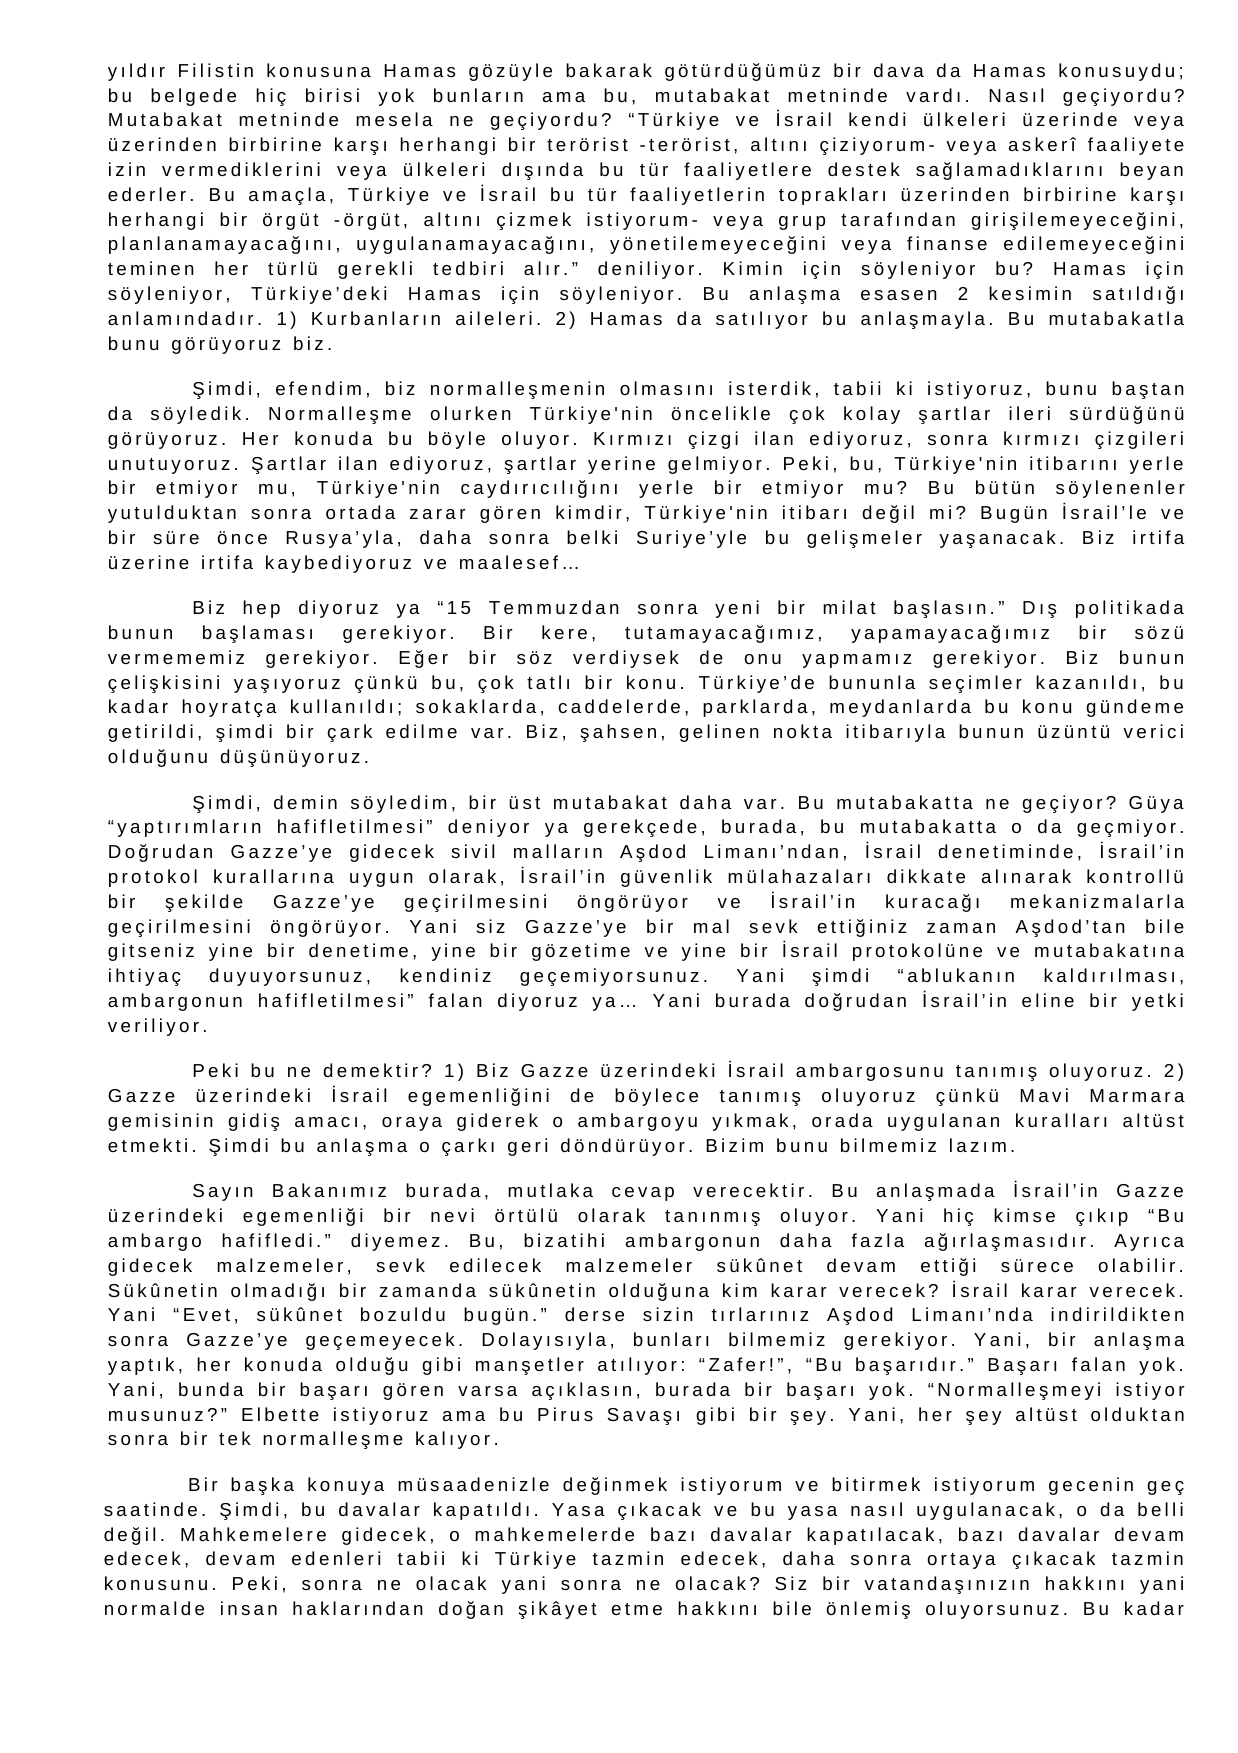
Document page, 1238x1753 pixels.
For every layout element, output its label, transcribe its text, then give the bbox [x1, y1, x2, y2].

text Şimdi, demin söyledim, bir üst mutabakat daha var. Bu mutabakatta ne geçiyor? Güya “yaptırımların hafifletilmesi” deniyor ya gerekçede, burada, bu mutabakatta o da geçmiyor. Doğrudan Gazze’ye gidecek sivil malların Aşdod Limanı’ndan, İsrail denetiminde, İsrail’in protokol kurallarına uygun olarak, İsrail’in güvenlik mülahazaları dikkate alınarak kontrollü bir şekilde Gazze’ye geçirilmesini öngörüyor ve İsrail’in kuracağı mekanizmalarla geçirilmesini öngörüyor. Yani siz Gazze’ye bir mal sevk ettiğiniz zaman Aşdod’tan bile gitseniz yine bir denetime, yine bir gözetime ve yine bir İsrail protokolüne ve mutabakatına ihtiyaç duyuyorsunuz, kendiniz geçemiyorsunuz. Yani şimdi “ablukanın kaldırılması, ambargonun hafifletilmesi” falan diyoruz ya… Yani burada doğrudan İsrail’in eline bir yetki veriliyor. [108, 792, 1186, 1036]
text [103, 1474, 1186, 1619]
text Sayın Bakanımız burada, mutlaka cevap verecektir. Bu anlaşmada İsrail’in Gazze üzerindeki egemenliği bir nevi örtülü olarak tanınmış oluyor. Yani hiç kimse çıkıp “Bu ambargo hafifledi.” diyemez. Bu, bizatihi ambargonun daha fazla ağırlaşmasıdır. Ayrıca gidecek malzemeler, sevk edilecek malzemeler sükûnet devam ettiği sürece olabilir. Sükûnetin olmadığı bir zamanda sükûnetin olduğuna kim karar verecek? İsrail karar verecek. Yani “Evet, sükûnet bozuldu bugün.” derse sizin tırlarınız Aşdod Limanı’nda indirildikten sonra Gazze’ye geçemeyecek. Dolayısıyla, bunları bilmemiz gerekiyor. Yani, bir anlaşma yaptık, her konuda olduğu gibi manşetler atılıyor: “Zafer!”, “Bu başarıdır.” Başarı falan yok. Yani, bunda bir başarı gören varsa açıklasın, burada bir başarı yok. “Normalleşmeyi istiyor musunuz?” Elbette istiyoruz ama bu Pirus Savaşı gibi bir şey. Yani, her şey altüst olduktan sonra bir tek normalleşme kalıyor. [108, 1180, 1186, 1450]
text Şimdi, efendim, biz normalleşmenin olmasını isterdik, tabii ki istiyoruz, bunu baştan da söyledik. Normalleşme olurken Türkiye'nin öncelikle çok kolay şartlar ileri sürdüğünü görüyoruz. Her konuda bu böyle oluyor. Kırmızı çizgi ilan ediyoruz, sonra kırmızı çizgileri unutuyoruz. Şartlar ilan ediyoruz, şartlar yerine gelmiyor. Peki, bu, Türkiye'nin itibarını yerle bir etmiyor mu, Türkiye'nin caydırıcılığını yerle bir etmiyor mu? Bu bütün söylenenler yutulduktan sonra ortada zarar gören kimdir, Türkiye'nin itibarı değil mi? Bugün İsrail’le ve bir süre önce Rusya’yla, daha sonra belki Suriye’yle bu gelişmeler yaşanacak. Biz irtifa üzerine irtifa kaybediyoruz ve maalesef… [108, 378, 1186, 573]
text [108, 60, 1186, 354]
text Peki bu ne demektir? 1) Biz Gazze üzerindeki İsrail ambargosunu tanımış oluyoruz. 2) Gazze üzerindeki İsrail egemenliğini de böylece tanımış oluyoruz çünkü Mavi Marmara gemisinin gidiş amacı, oraya giderek o ambargoyu yıkmak, orada uygulanan kuralları altüst etmekti. Şimdi bu anlaşma o çarkı geri döndürüyor. Bizim bunu bilmemiz lazım. [108, 1060, 1186, 1156]
text Biz hep diyoruz ya “15 Temmuzdan sonra yeni bir milat başlasın.” Dış politikada bunun başlaması gerekiyor. Bir kere, tutamayacağımız, yapamayacağımız bir sözü vermememiz gerekiyor. Eğer bir söz verdiysek de onu yapmamız gerekiyor. Biz bunun çelişkisini yaşıyoruz çünkü bu, çok tatlı bir konu. Türkiye’de bununla seçimler kazanıldı, bu kadar hoyratça kullanıldı; sokaklarda, caddelerde, parklarda, meydanlarda bu konu gündeme getirildi, şimdi bir çark edilme var. Biz, şahsen, gelinen nokta itibarıyla bunun üzüntü verici olduğunu düşünüyoruz. [108, 597, 1186, 767]
